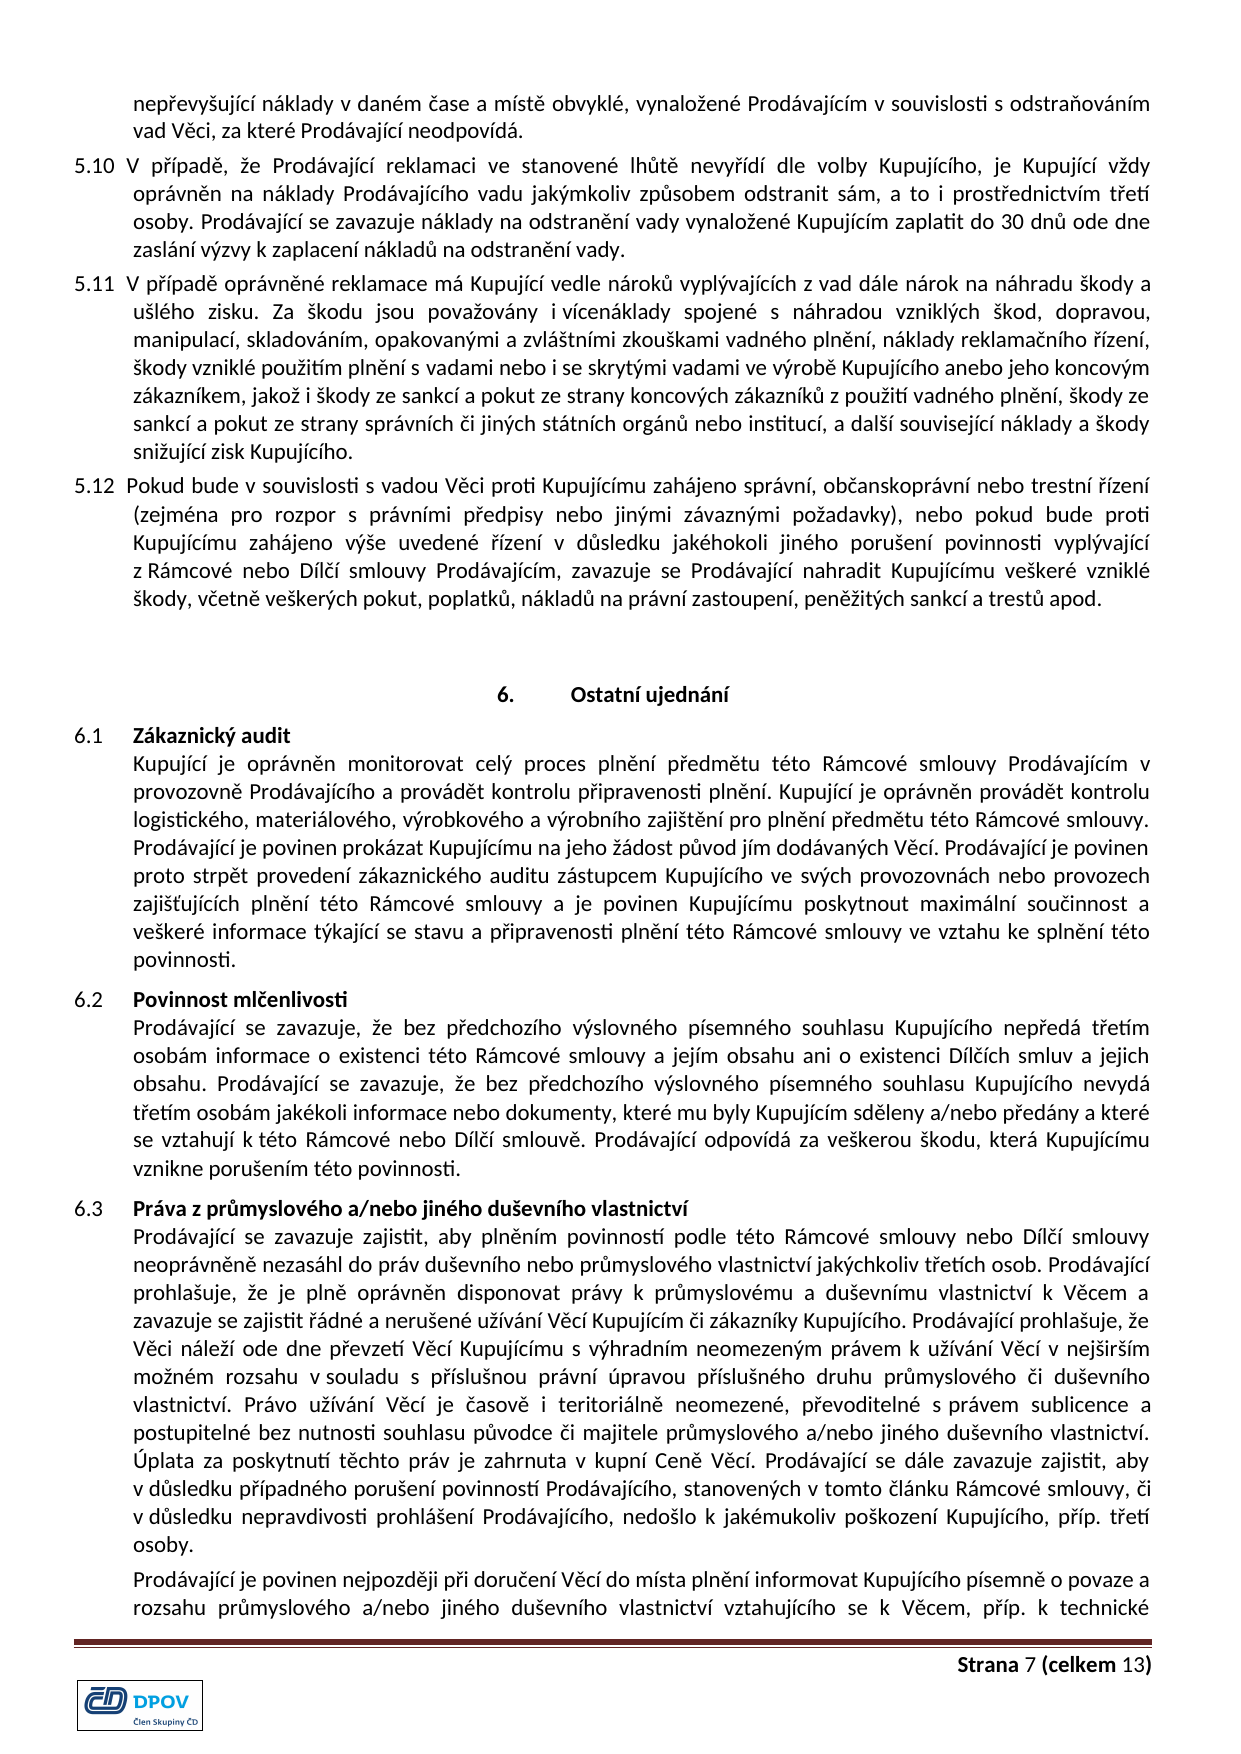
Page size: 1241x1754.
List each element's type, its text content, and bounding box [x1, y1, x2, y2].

list Prodávající se zavazuje zajistit, aby plněním povinností podle této Rámcové smlouvy nebo Dílčí smlouvy neoprávněně nezasáhl do práv duševního nebo průmyslového vlastnictví jakýchkoliv třetích osob. Prodávající prohlašuje, že je plně oprávněn disponovat právy k průmyslovému a duševnímu vlastnictví k Věcem a zavazuje se zajistit řádné a nerušené užívání Věcí Kupujícím či zákazníky Kupujícího. Prodávající prohlašuje, že Věci náleží ode dne převzetí Věcí Kupujícímu s výhradním neomezeným právem k užívání Věcí v nejširším možném rozsahu v souladu s příslušnou právní úpravou příslušného druhu průmyslového či duševního vlastnictví. Právo užívání Věcí je časově i teritoriálně neomezené, převoditelné s právem sublicence a postupitelné bez nutnosti souhlasu původce či majitele průmyslového a/nebo jiného duševního vlastnictví. Úplata za poskytnutí těchto práv je zahrnuta v kupní Ceně Věcí. Prodávající se dále zavazuje zajistit, aby v důsledku případného porušení povinností Prodávajícího, stanovených v tomto článku Rámcové smlouvy, či v důsledku nepravdivosti prohlášení Prodávajícího, nedošlo k jakémukoliv poškození Kupujícího, příp. třetí osoby. [133, 1222, 1152, 1558]
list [74, 89, 1152, 145]
list V případě, že Prodávající reklamaci ve stanovené lhůtě nevyřídí dle volby Kupujícího, je Kupující vždy oprávněn na náklady Prodávajícího vadu jakýmkoliv způsobem odstranit sám, a to i prostřednictvím třetí osoby. Prodávající se zavazuje náklady na odstranění vady vynaložené Kupujícím zaplatit do 30 dnů ode dne zaslání výzvy k zaplacení nákladů na odstranění vady. [74, 151, 1152, 263]
list Zákaznický audit [74, 721, 1152, 749]
list Povinnost mlčenlivosti [74, 986, 1152, 1013]
list 6.3 Práva z průmyslového a/nebo jiného duševního vlastnictví [74, 1194, 1152, 1222]
list Kupující je oprávněn monitorovat celý proces plnění předmětu této Rámcové smlouvy Prodávajícím v provozovně Prodávajícího a provádět kontrolu připravenosti plnění. Kupující je oprávněn provádět kontrolu logistického, materiálového, výrobkového a výrobního zajištění pro plnění předmětu této Rámcové smlouvy. Prodávající je povinen prokázat Kupujícímu na jeho žádost původ jím dodávaných Věcí. Prodávající je povinen proto strpět provedení zákaznického auditu zástupcem Kupujícího ve svých provozovnách nebo provozech zajišťujících plnění této Rámcové smlouvy a je povinen Kupujícímu poskytnout maximální součinnost a veškeré informace týkající se stavu a připravenosti plnění této Rámcové smlouvy ve vztahu ke splnění této povinnosti. [133, 749, 1152, 973]
text 6. Ostatní ujednání [74, 680, 1152, 708]
list Prodávající se zavazuje, že bez předchozího výslovného písemného souhlasu Kupujícího nepředá třetím osobám informace o existenci této Rámcové smlouvy a jejím obsahu ani o existenci Dílčích smluv a jejich obsahu. Prodávající se zavazuje, že bez předchozího výslovného písemného souhlasu Kupujícího nevydá třetím osobám jakékoli informace nebo dokumenty, které mu byly Kupujícím sděleny a/nebo předány a které se vztahují k této Rámcové nebo Dílčí smlouvě. Prodávající odpovídá za veškerou škodu, která Kupujícímu vznikne porušením této povinnosti. [133, 1013, 1152, 1182]
picture [78, 1681, 202, 1730]
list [133, 1565, 1152, 1621]
list V případě oprávněné reklamace má Kupující vedle nároků vyplývajících z vad dále nárok na náhradu škody a ušlého zisku. Za škodu jsou považovány i vícenáklady spojené s náhradou vzniklých škod, dopravou, manipulací, skladováním, opakovanými a zvláštními zkouškami vadného plnění, náklady reklamačního řízení, škody vzniklé použitím plnění s vadami nebo i se skrytými vadami ve výrobě Kupujícího anebo jeho koncovým zákazníkem, jakož i škody ze sankcí a pokut ze strany koncových zákazníků z použití vadného plnění, škody ze sankcí a pokut ze strany správních či jiných státních orgánů nebo institucí, a další související náklady a škody snižující zisk Kupujícího. [74, 269, 1152, 465]
list Pokud bude v souvislosti s vadou Věci proti Kupujícímu zahájeno správní, občanskoprávní nebo trestní řízení (zejména pro rozpor s právními předpisy nebo jinými závaznými požadavky), nebo pokud bude proti Kupujícímu zahájeno výše uvedené řízení v důsledku jakéhokoli jiného porušení povinnosti vyplývající z Rámcové nebo Dílčí smlouvy Prodávajícím, zavazuje se Prodávající nahradit Kupujícímu veškeré vzniklé škody, včetně veškerých pokut, poplatků, nákladů na právní zastoupení, peněžitých sankcí a trestů apod. [74, 472, 1152, 612]
